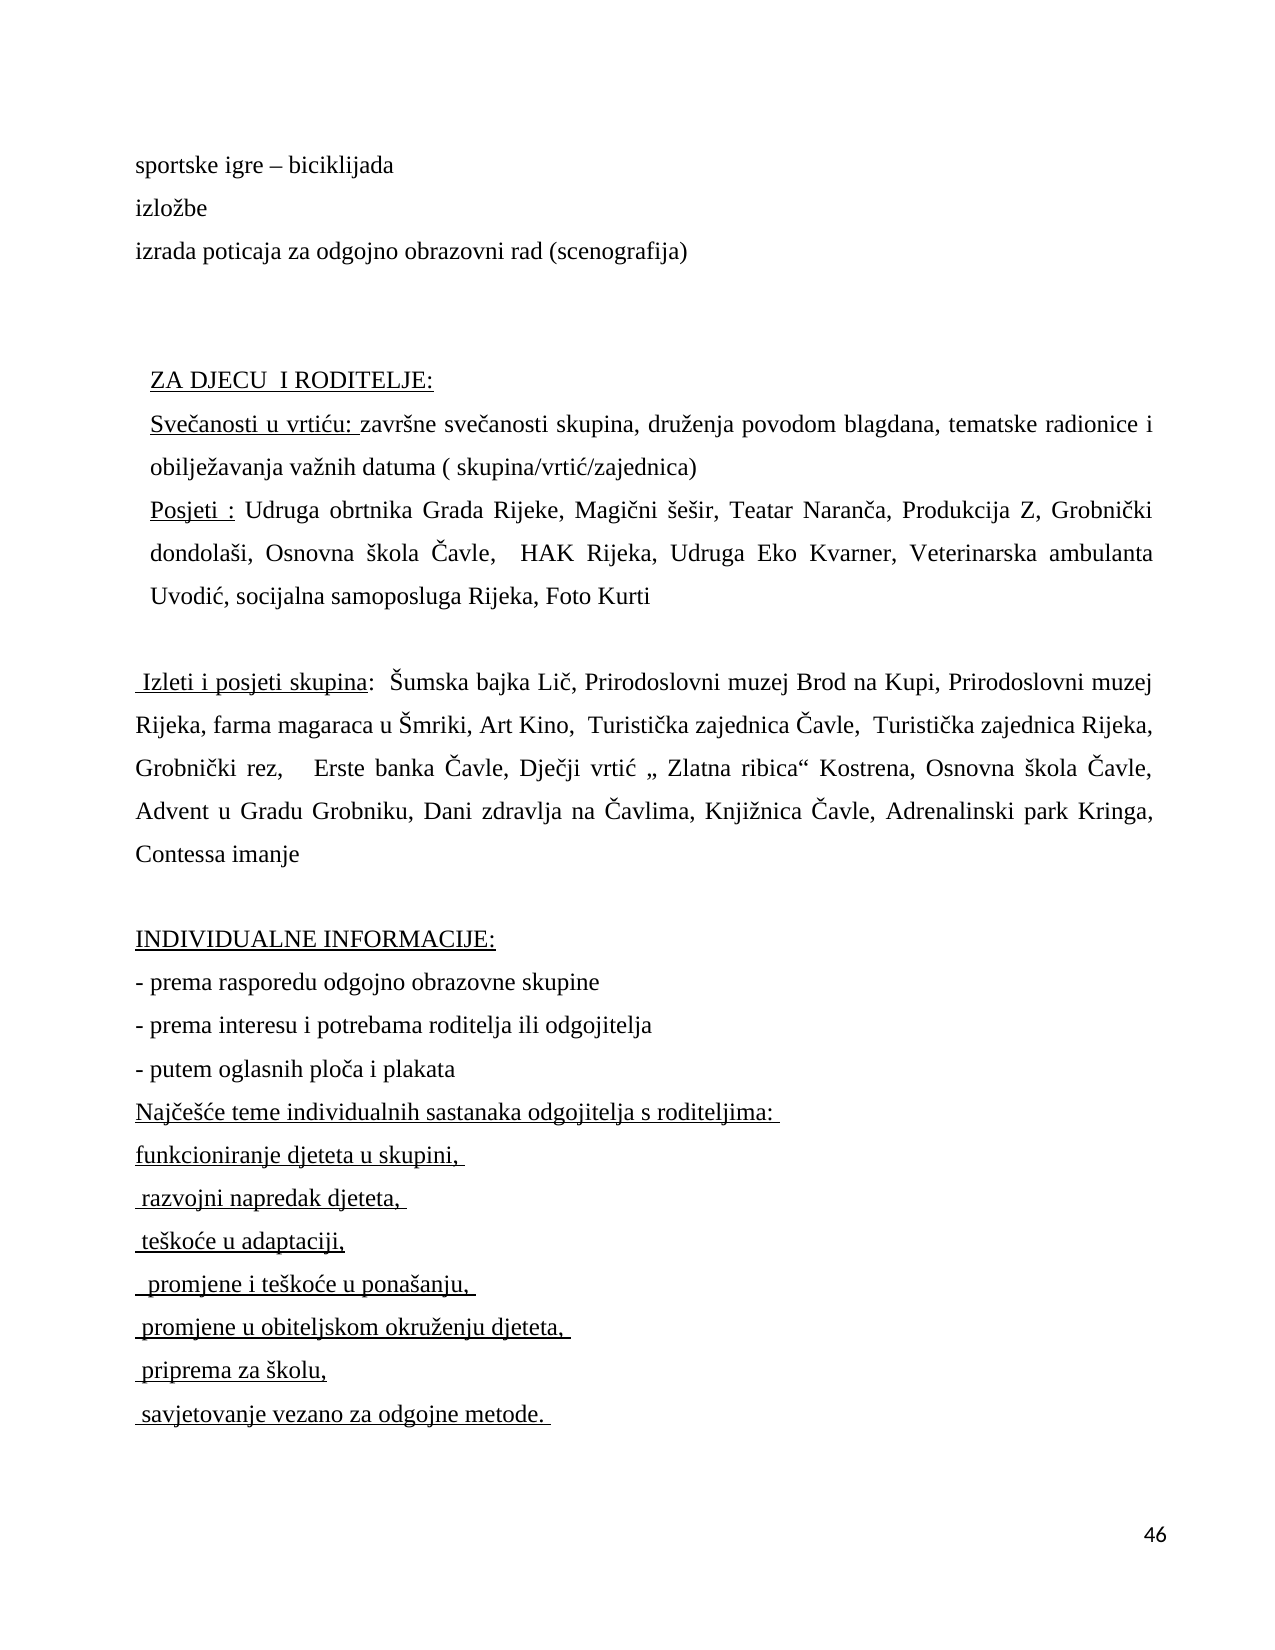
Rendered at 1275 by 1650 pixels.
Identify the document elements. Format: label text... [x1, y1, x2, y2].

text teškoće u adaptaciji, [135, 1226, 1154, 1255]
text razvojni napredak djeteta, [135, 1183, 1154, 1212]
text INDIVIDUALNE INFORMACIJE: [135, 924, 1154, 953]
text Najčešće teme individualnih sastanaka odgojitelja s roditeljima: [135, 1097, 1154, 1126]
text Izleti i posjeti skupina: Šumska bajka Lič, Prirodoslovni muzej Brod na Kupi, Prirodoslovni muzej Rijeka, farma magaraca u Šmriki, Art Kino, Turistička zajednica Čavle, Turistička zajednica Rijeka, Grobnički rez, Erste banka Čavle, Dječji vrtić „ Zlatna ribica“ Kostrena, Osnovna škola Čavle, Advent u Gradu Grobniku, Dani zdravlja na Čavlima, Knjižnica Čavle, Adrenalinski park Kringa, Contessa imanje [135, 667, 1154, 868]
text - prema interesu i potrebama roditelja ili odgojitelja [135, 1011, 1154, 1039]
text izrada poticaja za odgojno obrazovni rad (scenografija) [135, 236, 1154, 265]
text izložbe [135, 193, 1154, 222]
text - prema rasporedu odgojno obrazovne skupine [135, 967, 1154, 996]
text - putem oglasnih ploča i plakata [135, 1054, 1154, 1082]
text ZA DJECU I RODITELJE: [150, 366, 1154, 394]
text savjetovanje vezano za odgojne metode. [135, 1399, 1154, 1427]
text Posjeti : Udruga obrtnika Grada Rijeke, Magični šešir, Teatar Naranča, Produkcija Z, Grobnički dondolaši, Osnovna škola Čavle, HAK Rijeka, Udruga Eko Kvarner, Veterinarska ambulanta Uvodić, socijalna samoposluga Rijeka, Foto Kurti [150, 495, 1154, 610]
text promjene i teškoće u ponašanju, [135, 1269, 1154, 1298]
text sportske igre – biciklijada [135, 150, 1154, 179]
text funkcioniranje djeteta u skupini, [135, 1140, 1154, 1169]
text Svečanosti u vrtiću: završne svečanosti skupina, druženja povodom blagdana, tematske radionice i obilježavanja važnih datuma ( skupina/vrtić/zajednica) [150, 409, 1154, 481]
text priprema za školu, [135, 1356, 1154, 1384]
text promjene u obiteljskom okruženju djeteta, [135, 1312, 1154, 1341]
